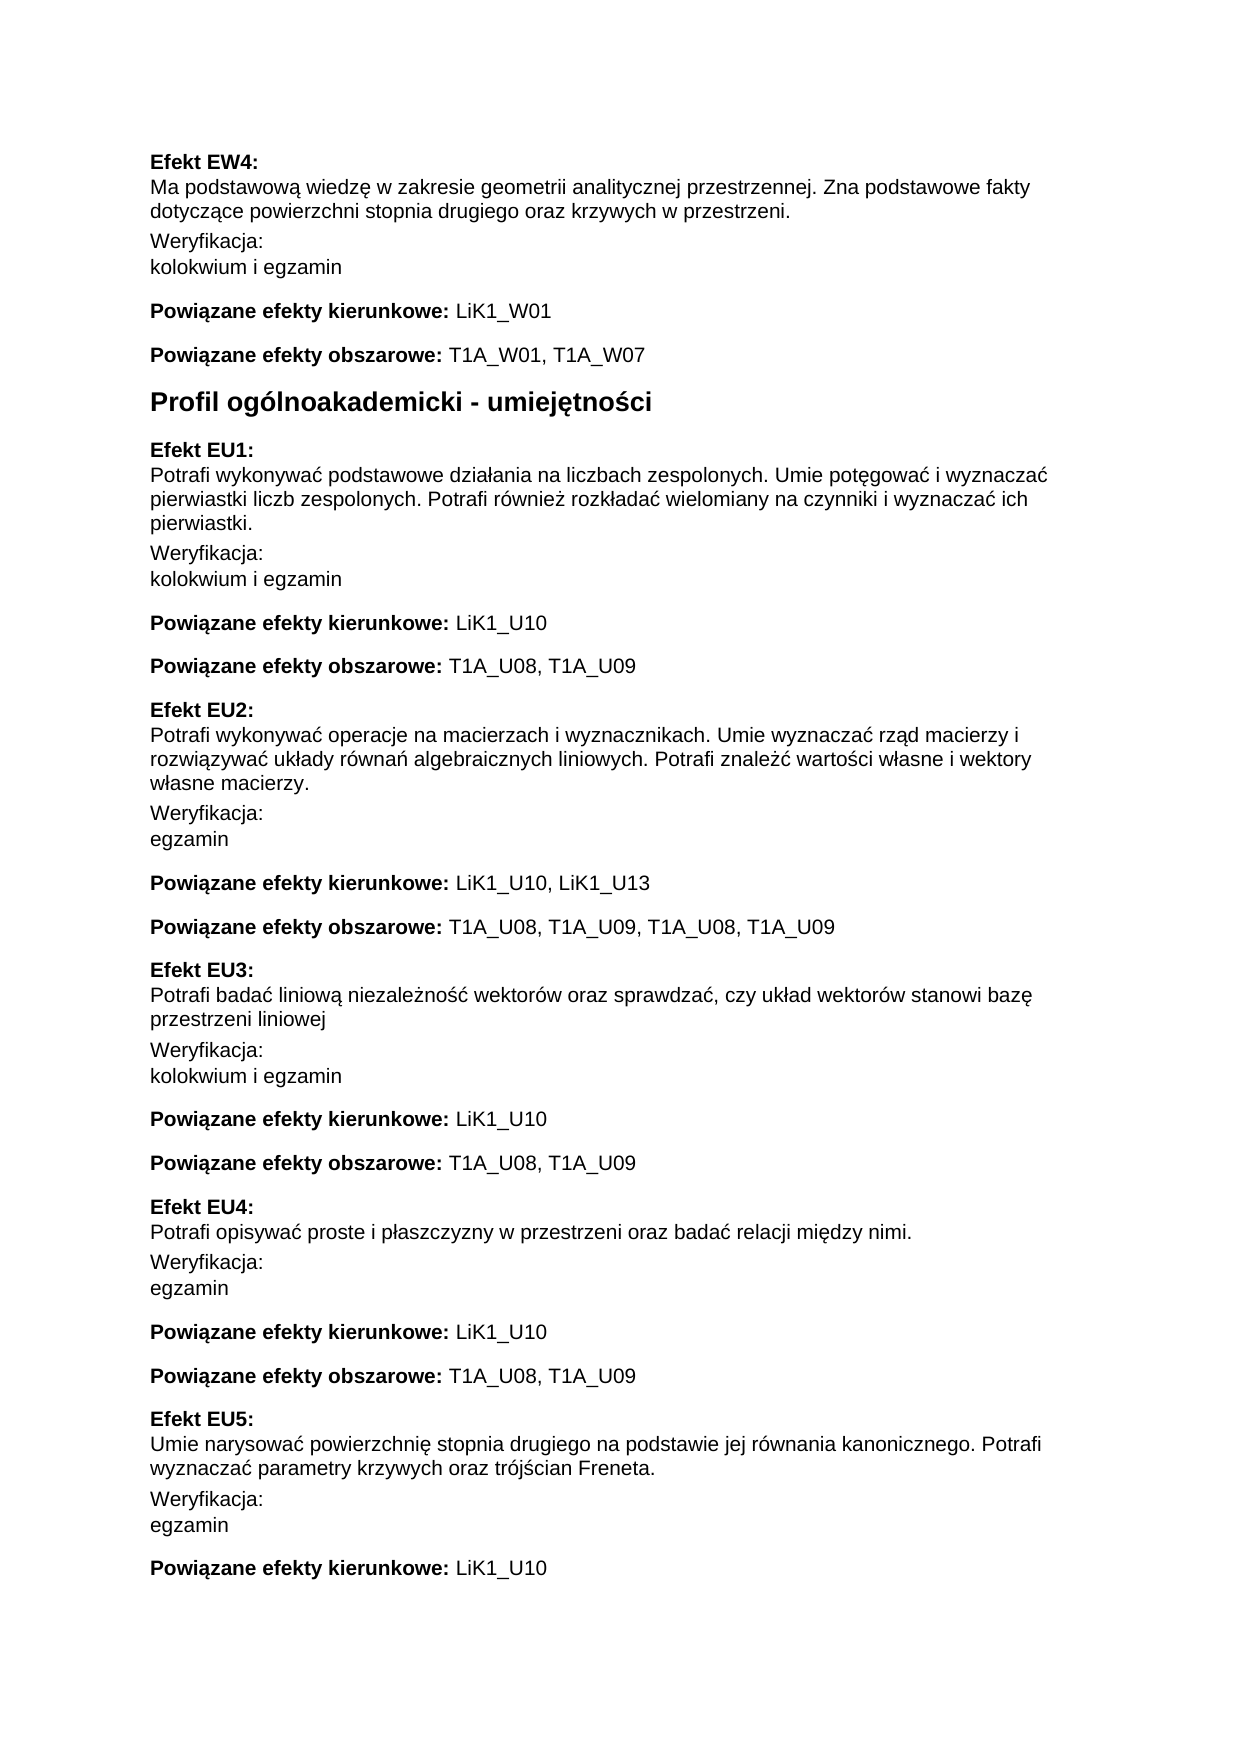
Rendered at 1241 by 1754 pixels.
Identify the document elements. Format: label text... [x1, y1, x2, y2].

text Potrafi wykonywać podstawowe działania na liczbach zespolonych. Umie potęgować i wyznaczać pierwiastki liczb zespolonych. Potrafi również rozkładać wielomiany na czynniki i wyznaczać ich pierwiastki. [150, 462, 1090, 534]
text Umie narysować powierzchnię stopnia drugiego na podstawie jej równania kanonicznego. Potrafi wyznaczać parametry krzywych oraz trójścian Freneta. [150, 1432, 1090, 1480]
text kolokwium i egzamin [150, 1063, 1090, 1087]
text Weryfikacja: [150, 1486, 1090, 1510]
text Powiązane efekty obszarowe: T1A_U08, T1A_U09 [150, 1363, 1090, 1387]
text Powiązane efekty kierunkowe: LiK1_U10, LiK1_U13 [150, 871, 1090, 895]
text Efekt EU4: [150, 1195, 1090, 1219]
text Powiązane efekty kierunkowe: LiK1_U10 [150, 1320, 1090, 1344]
text Weryfikacja: [150, 541, 1090, 564]
text egzamin [150, 1276, 1090, 1300]
text Powiązane efekty kierunkowe: LiK1_W01 [150, 299, 1090, 323]
text Efekt EU5: [150, 1407, 1090, 1431]
text Powiązane efekty obszarowe: T1A_U08, T1A_U09 [150, 654, 1090, 678]
text Efekt EU2: [150, 698, 1090, 722]
text Efekt EU3: [150, 958, 1090, 982]
text Potrafi wykonywać operacje na macierzach i wyznacznikach. Umie wyznaczać rząd macierzy i rozwiązywać układy równań algebraicznych liniowych. Potrafi znależć wartości własne i wektory własne macierzy. [150, 723, 1090, 795]
text Potrafi opisywać proste i płaszczyzny w przestrzeni oraz badać relacji między nimi. [150, 1220, 1090, 1244]
text Ma podstawową wiedzę w zakresie geometrii analitycznej przestrzennej. Zna podstawowe fakty dotyczące powierzchni stopnia drugiego oraz krzywych w przestrzeni. [150, 175, 1090, 223]
text Powiązane efekty kierunkowe: LiK1_U10 [150, 1556, 1090, 1580]
text Potrafi badać liniową niezależność wektorów oraz sprawdzać, czy układ wektorów stanowi bazę przestrzeni liniowej [150, 983, 1090, 1031]
text egzamin [150, 827, 1090, 851]
text Weryfikacja: [150, 1037, 1090, 1061]
text Powiązane efekty kierunkowe: LiK1_U10 [150, 1107, 1090, 1131]
text Weryfikacja: [150, 1250, 1090, 1274]
text egzamin [150, 1512, 1090, 1536]
text Powiązane efekty obszarowe: T1A_U08, T1A_U09, T1A_U08, T1A_U09 [150, 914, 1090, 938]
text Powiązane efekty obszarowe: T1A_U08, T1A_U09 [150, 1151, 1090, 1175]
text Efekt EW4: [150, 150, 1090, 174]
text Powiązane efekty kierunkowe: LiK1_U10 [150, 610, 1090, 634]
subtitle Profil ogólnoakademicki - umiejętności [150, 386, 1090, 418]
text kolokwium i egzamin [150, 255, 1090, 279]
text Weryfikacja: [150, 229, 1090, 253]
text Efekt EU1: [150, 437, 1090, 461]
text Weryfikacja: [150, 801, 1090, 825]
text kolokwium i egzamin [150, 567, 1090, 591]
text Powiązane efekty obszarowe: T1A_W01, T1A_W07 [150, 343, 1090, 367]
